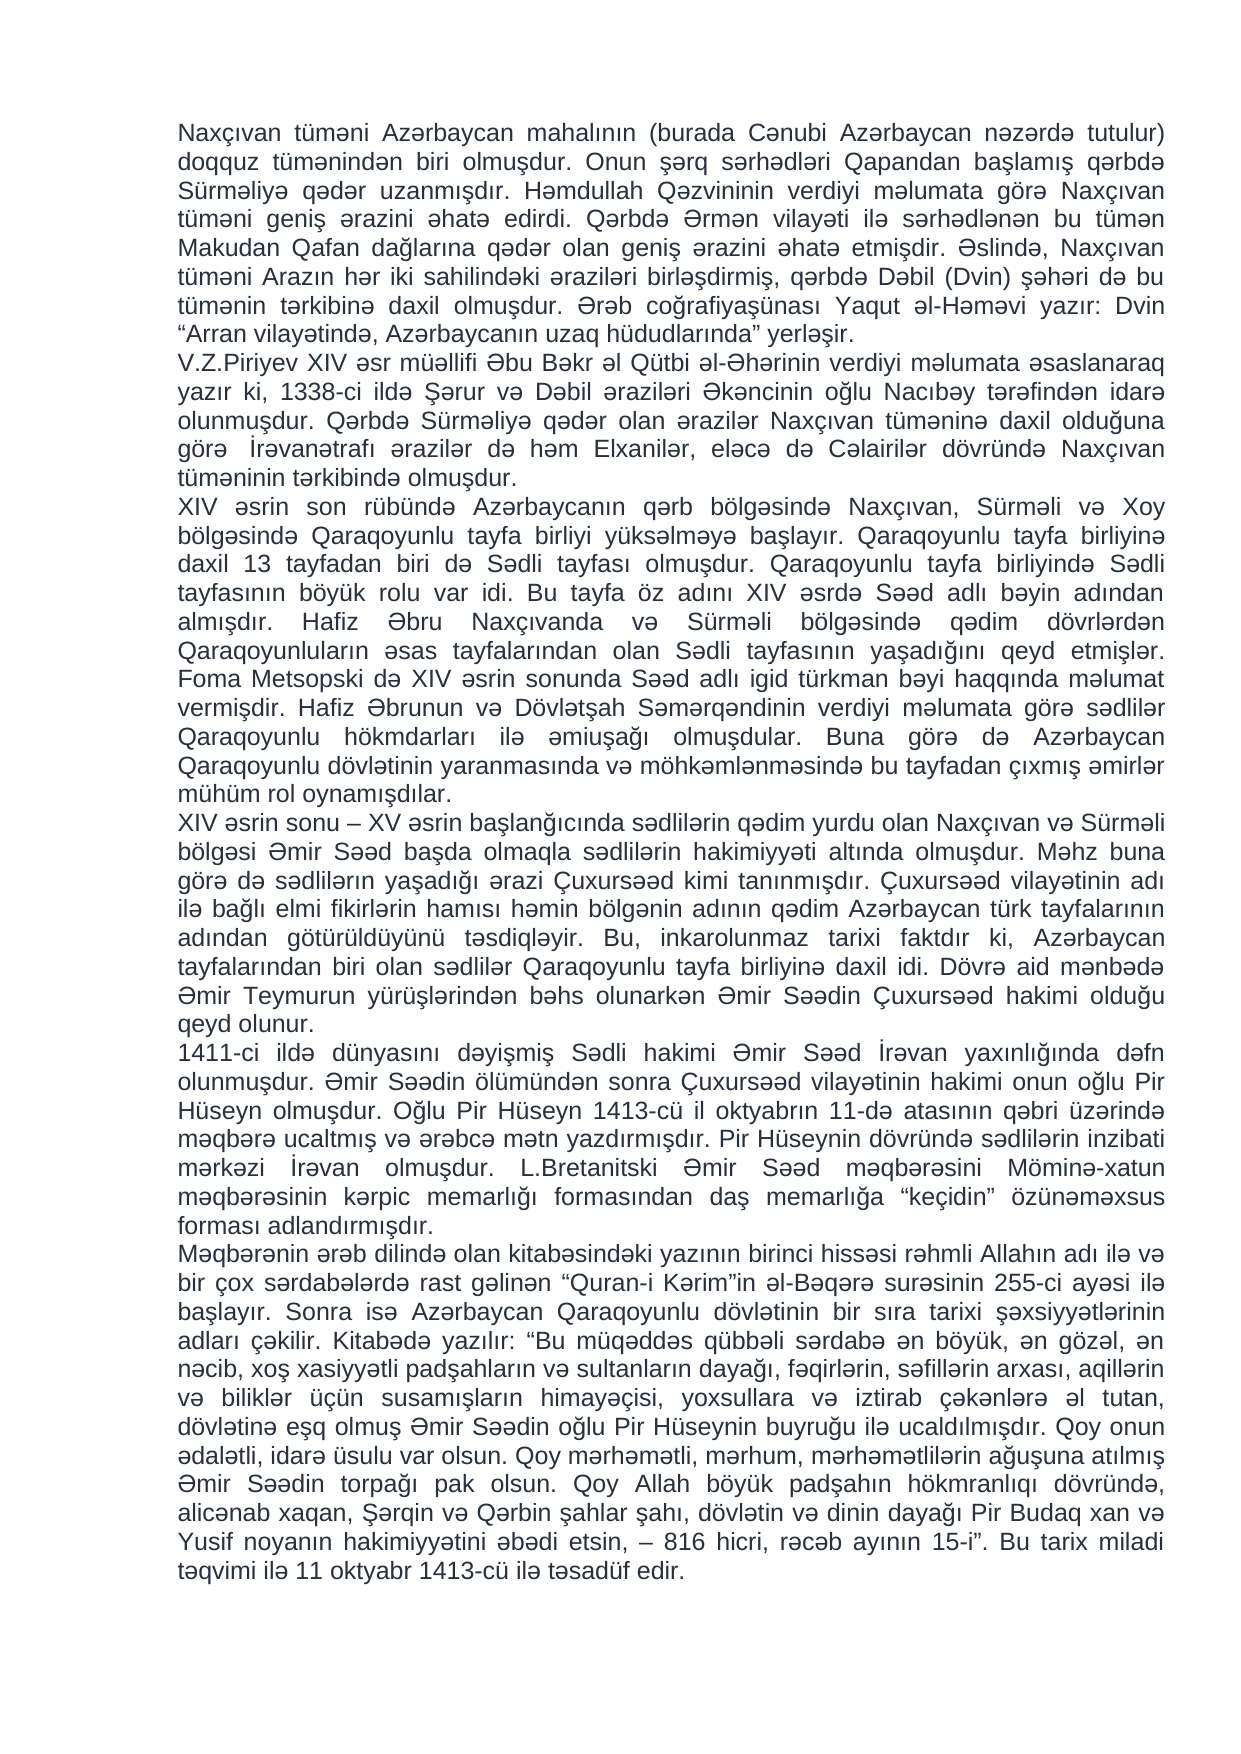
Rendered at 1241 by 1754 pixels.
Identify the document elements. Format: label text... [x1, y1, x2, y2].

text XIV əsrin sonu – XV əsrin başlanğıcında sədlilərin qədim yurdu olan Naxçıvan və Sürməli bölgəsi Əmir Səəd başda olmaqla sədlilərin hakimiyyəti altında olmuşdur. Məhz buna görə də sədlilərın yaşadığı ərazi Çuxursəəd kimi tanınmışdır. Çuxursəəd vilayətinin adı ilə bağlı elmi fikirlərin hamısı həmin bölgənin adının qədim Azərbaycan türk tayfalarının adından götürüldüyünü təsdiqləyir. Bu, inkarolunmaz tarixi faktdır ki, Azərbaycan tayfalarından biri olan sədlilər Qaraqoyunlu tayfa birliyinə daxil idi. Dövrə aid mənbədə Əmir Teymurun yürüşlərindən bəhs olunarkən Əmir Səədin Çuxursəəd hakimi olduğu qeyd olunur. [177, 808, 1167, 1038]
text XIV əsrin son rübündə Azərbaycanın qərb bölgəsində Naxçıvan, Sürməli və Xoy bölgəsində Qaraqoyunlu tayfa birliyi yüksəlməyə başlayır. Qaraqoyunlu tayfa birliyinə daxil 13 tayfadan biri də Sədli tayfası olmuşdur. Qaraqoyunlu tayfa birliyində Sədli tayfasının böyük rolu var idi. Bu tayfa öz adını XIV əsrdə Səəd adlı bəyin adından almışdır. Hafiz Əbru Naxçıvanda və Sürməli bölgəsində qədim dövrlərdən Qaraqoyunluların əsas tayfalarından olan Sədli tayfasının yaşadığını qeyd etmişlər. Foma Metsopski də XIV əsrin sonunda Səəd adlı igid türkman bəyi haqqında məlumat vermişdir. Hafiz Əbrunun və Dövlətşah Səmərqəndinin verdiyi məlumata görə sədlilər Qaraqoyunlu hökmdarları ilə əmiuşağı olmuşdular. Buna görə də Azərbaycan Qaraqoyunlu dövlətinin yaranmasında və möhkəmlənməsində bu tayfadan çıxmış əmirlər mühüm rol oynamışdılar. [177, 492, 1167, 808]
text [177, 118, 1167, 348]
text 1411-ci ildə dünyasını dəyişmiş Sədli hakimi Əmir Səəd İrəvan yaxınlığında dəfn olunmuşdur. Əmir Səədin ölümündən sonra Çuxursəəd vilayətinin hakimi onun oğlu Pir Hüseyn olmuşdur. Oğlu Pir Hüseyn 1413-cü il oktyabrın 11-də atasının qəbri üzərində məqbərə ucaltmış və ərəbcə mətn yazdırmışdır. Pir Hüseynin dövründə sədlilərin inzibati mərkəzi İrəvan olmuşdur. L.Bretanitski Əmir Səəd məqbərəsini Möminə-xatun məqbərəsinin kərpic memarlığı formasından daş memarlığa “keçidin” özünəməxsus forması adlandırmışdır. [177, 1038, 1167, 1239]
text Məqbərənin ərəb dilində olan kitabəsindəki yazının birinci hissəsi rəhmli Allahın adı ilə və bir çox sərdabələrdə rast gəlinən “Quran-i Kərim”in əl-Bəqərə surəsinin 255-ci ayəsi ilə başlayır. Sonra isə Azərbaycan Qaraqoyunlu dövlətinin bir sıra tarixi şəxsiyyətlərinin adları çəkilir. Kitabədə yazılır: “Bu müqәddәs qübbәli sәrdabә әn böyük, әn gözәl, әn nәcib, xoş xasiyyәtli padşahların vә sultanların dayağı, fәqirlәrin, sәfillәrin arxası, aqillәrin vә biliklәr üçün susamışların himayәçisi, yoxsullara vә iztirab çәkәnlәrә әl tutan, dövlәtinә eşq olmuş Әmir Sәədin oğlu Pir Hüseynin buyruğu ilә ucaldılmışdır. Qoy onun әdalәtli, idarә üsulu var olsun. Qoy mәrhәmәtli, mәrhum, mәrhәmәtlilәrin ağuşuna atılmış Әmir Sәədin torpağı pak olsun. Qoy Allah böyük padşahın hökmranlıqı dövründә, alicәnab xaqan, Şәrqin vә Qәrbin şahlar şahı, dövlәtin vә dinin dayağı Pir Budaq xan vә Yusif noyanın hakimiyyәtini әbәdi etsin, – 816 hicri, rәcәb ayının 15-i”. Bu tarix miladi təqvimi ilə 11 oktyabr 1413-cü ilə təsadüf edir. [177, 1239, 1167, 1584]
text V.Z.Piriyev XIV əsr müəllifi Əbu Bəkr əl Qütbi əl-Əhərinin verdiyi məlumata əsaslanaraq yazır ki, 1338-ci ildə Şərur və Dəbil əraziləri Əkəncinin oğlu Nacıbəy tərəfindən idarə olunmuşdur. Qərbdə Sürməliyə qədər olan ərazilər Naxçıvan tüməninə daxil olduğuna görə İrəvanətrafı ərazilər də həm Elxanilər, eləcə də Cəlairilər dövründə Naxçıvan tüməninin tərkibində olmuşdur. [177, 348, 1167, 492]
